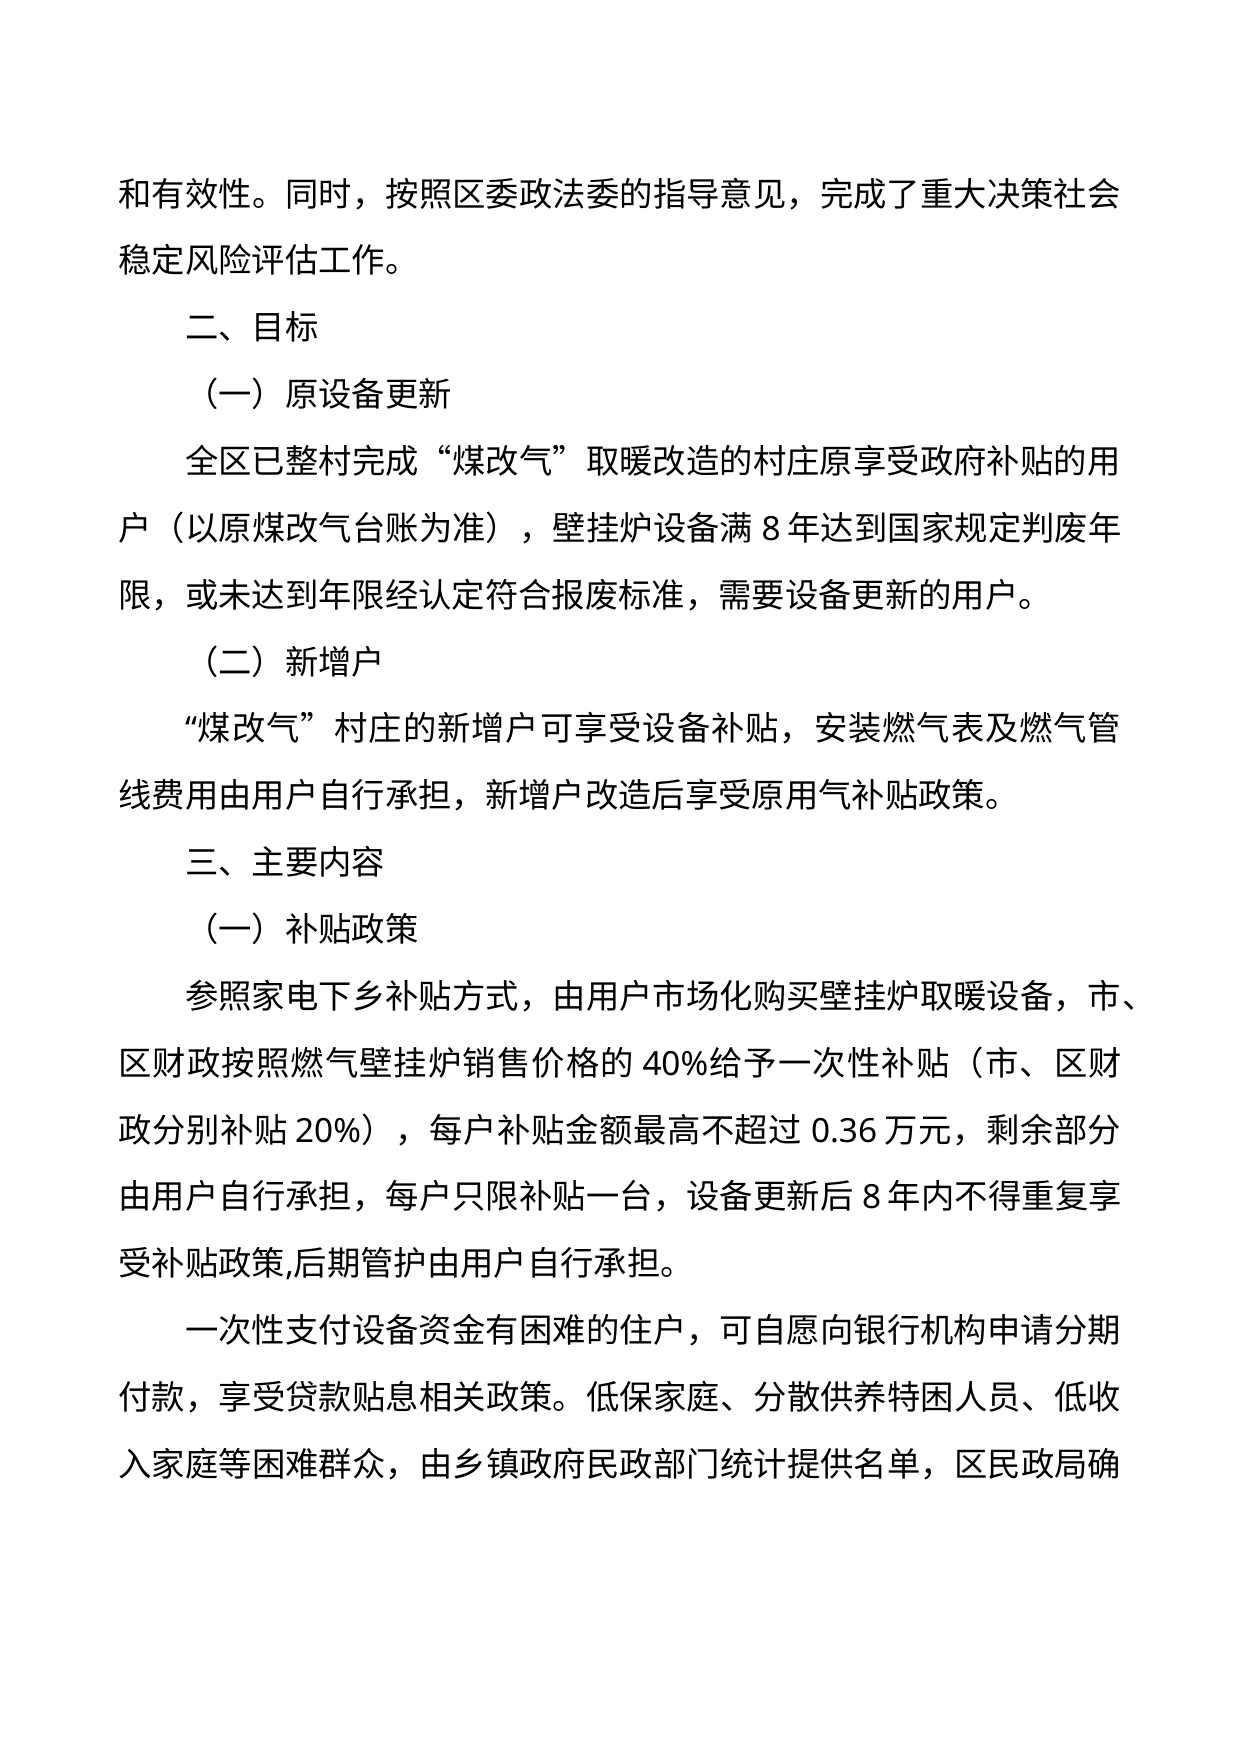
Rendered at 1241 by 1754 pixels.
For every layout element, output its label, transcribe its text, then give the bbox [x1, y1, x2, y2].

text 全区已整村完成“煤改气”取暖改造的村庄原享受政府补贴的用户（以原煤改气台账为准），壁挂炉设备满8年达到国家规定判废年限，或未达到年限经认定符合报废标准，需要设备更新的用户。 [118, 426, 1122, 626]
text （一）原设备更新 [118, 359, 1122, 426]
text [118, 158, 1122, 292]
text “煤改气”村庄的新增户可享受设备补贴，安装燃气表及燃气管线费用由用户自行承担，新增户改造后享受原用气补贴政策。 [118, 693, 1122, 827]
text （一）补贴政策 [118, 894, 1122, 961]
text 二、目标 [118, 292, 1122, 359]
text （二）新增户 [118, 626, 1122, 693]
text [118, 1295, 1122, 1496]
text 参照家电下乡补贴方式，由用户市场化购买壁挂炉取暖设备，市、区财政按照燃气壁挂炉销售价格的40%给予一次性补贴（市、区财政分别补贴20%），每户补贴金额最高不超过0.36万元，剩余部分由用户自行承担，每户只限补贴一台，设备更新后8年内不得重复享受补贴政策,后期管护由用户自行承担。 [118, 961, 1122, 1295]
text 三、主要内容 [118, 827, 1122, 894]
